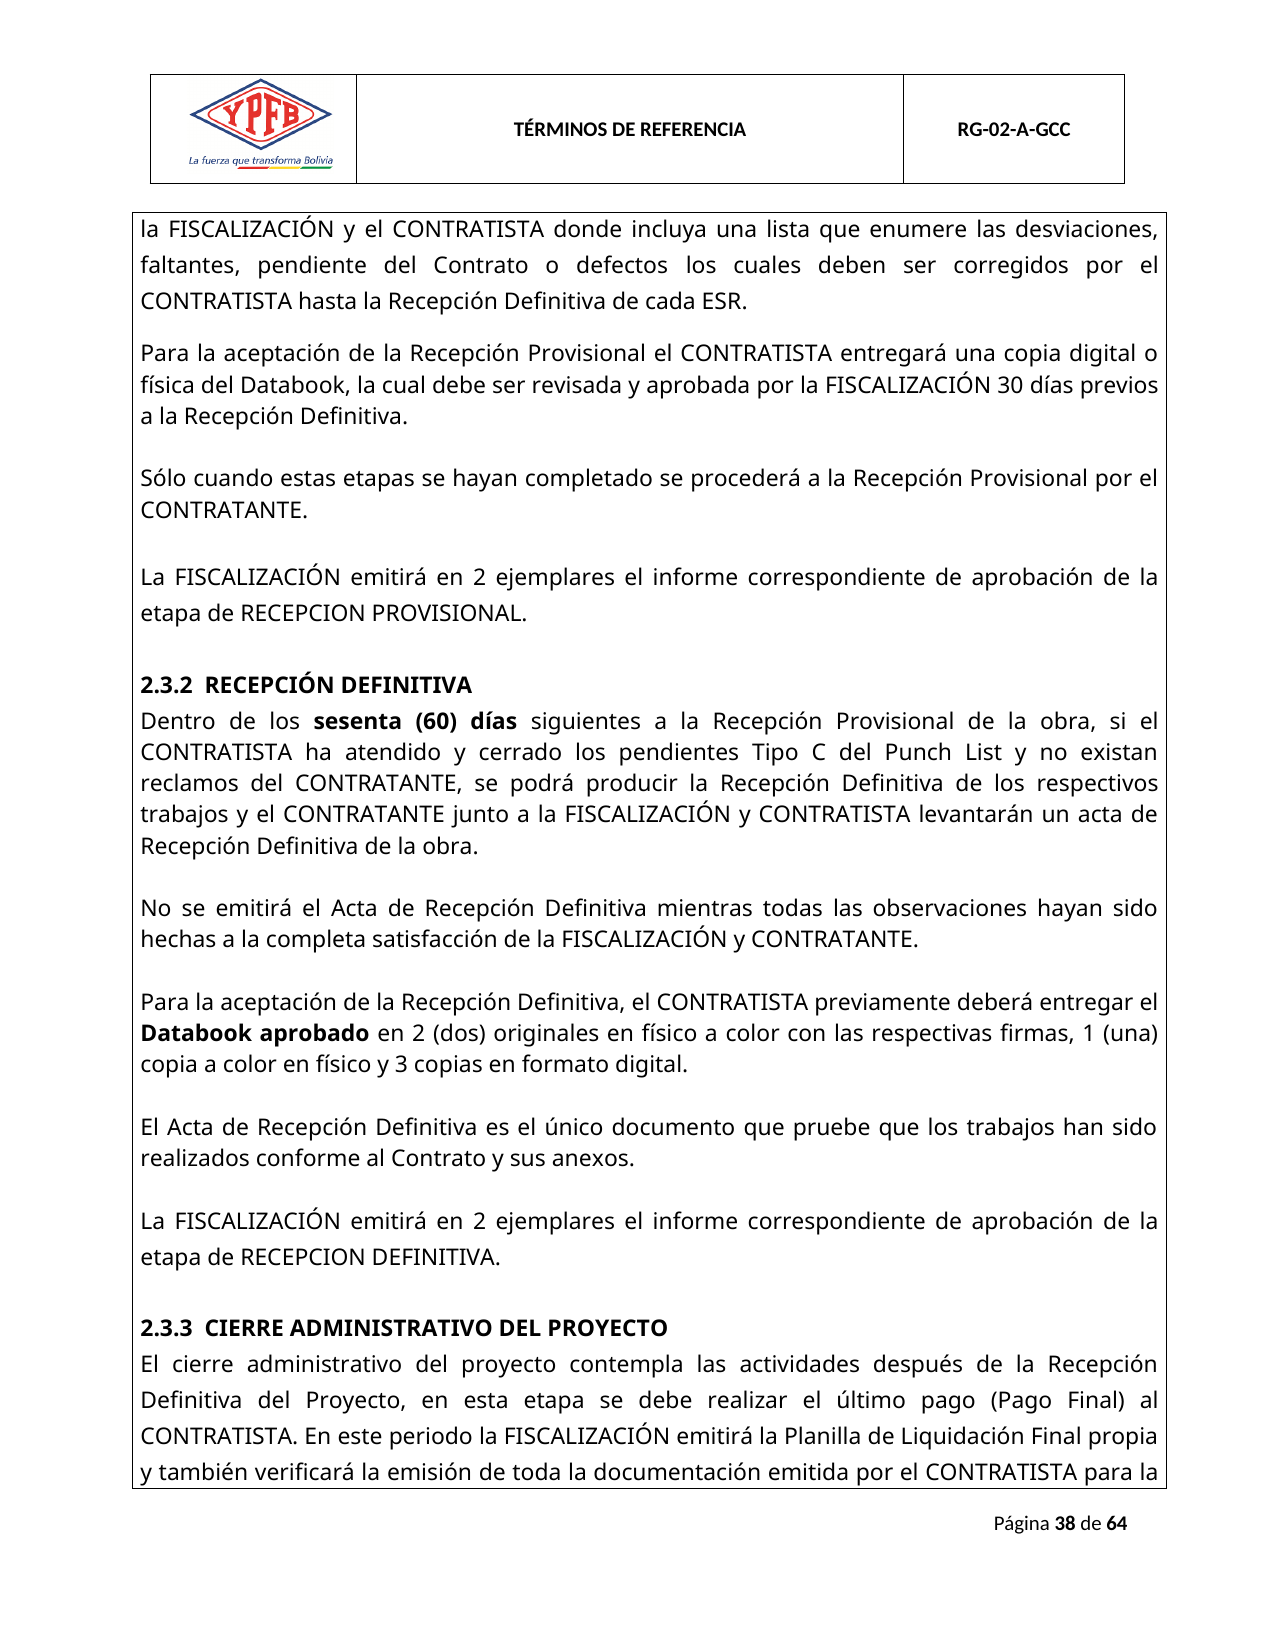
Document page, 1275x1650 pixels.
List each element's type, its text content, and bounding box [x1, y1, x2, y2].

picture [186, 75, 334, 174]
